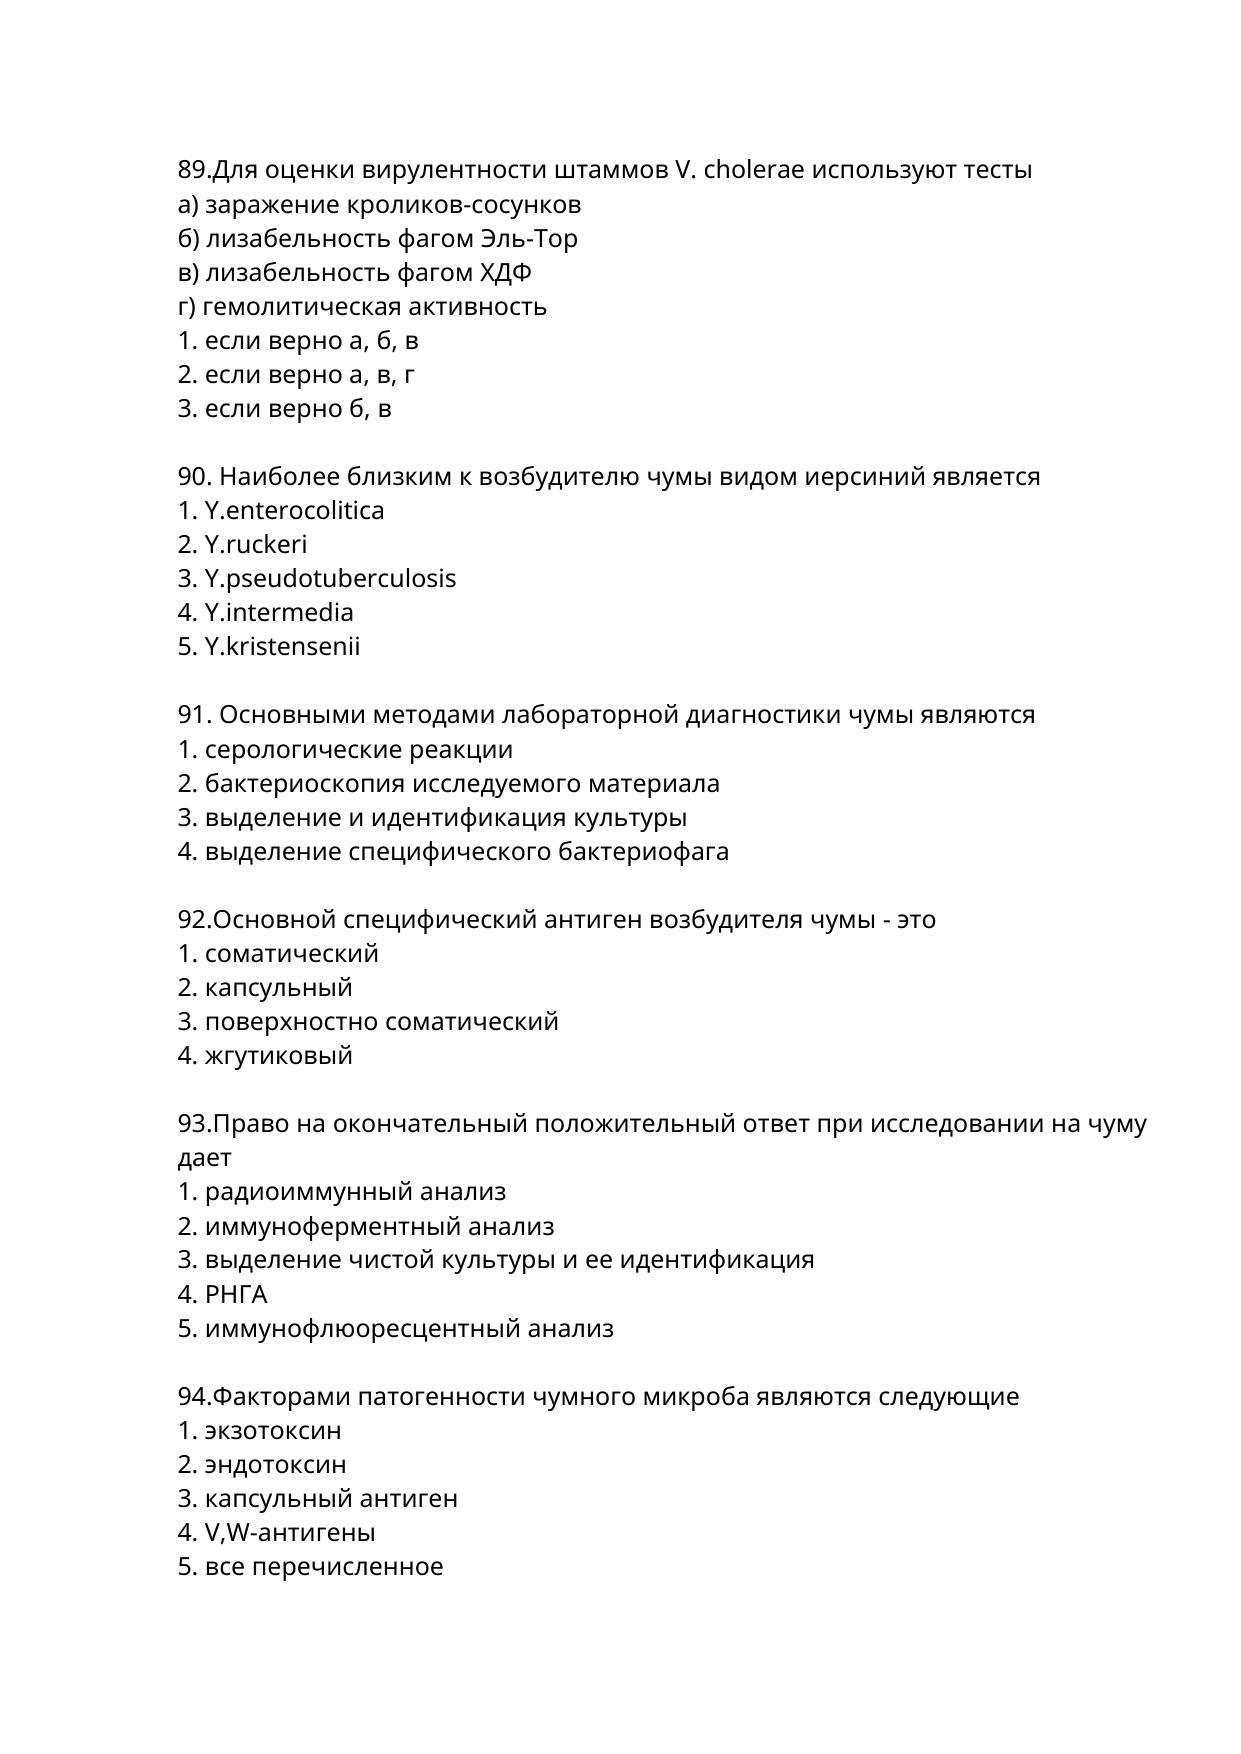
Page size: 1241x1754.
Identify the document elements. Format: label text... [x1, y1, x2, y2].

text 89.Для оценки вирулентности штаммов V. cholerae используют тесты [177, 152, 1152, 186]
text 94.Факторами патогенности чумного микроба являются следующие [177, 1378, 1152, 1412]
text 2. капсульный [177, 970, 1152, 1004]
text 1. Y.enterocolitica [177, 493, 1152, 527]
text 4. Y.intermedia [177, 595, 1152, 629]
text 1. серологические реакции [177, 731, 1152, 765]
text 4. V,W-антигены [177, 1515, 1152, 1549]
text 93.Право на окончательный положительный ответ при исследовании на чуму [177, 1106, 1152, 1140]
text 2. Y.ruckeri [177, 527, 1152, 561]
text 91. Основными методами лабораторной диагностики чумы являются [177, 697, 1152, 731]
text 4. жгутиковый [177, 1038, 1152, 1072]
text 4. РНГА [177, 1276, 1152, 1310]
text а) заражение кроликов-сосунков [177, 186, 1152, 220]
text 3. капсульный антиген [177, 1481, 1152, 1515]
text 2. если верно а, в, г [177, 357, 1152, 391]
text 3. Y.pseudotuberculosis [177, 561, 1152, 595]
text 1. если верно а, б, в [177, 322, 1152, 357]
text 3. выделение чистой культуры и ее идентификация [177, 1242, 1152, 1276]
text 5. все перечисленное [177, 1549, 1152, 1583]
text дает [177, 1140, 1152, 1174]
text 2. иммуноферментный анализ [177, 1208, 1152, 1242]
text 1. радиоиммунный анализ [177, 1174, 1152, 1208]
text г) гемолитическая активность [177, 288, 1152, 322]
text 3. если верно б, в [177, 391, 1152, 425]
text 3. поверхностно соматический [177, 1004, 1152, 1038]
text 1. соматический [177, 936, 1152, 970]
text б) лизабельность фагом Эль-Тор [177, 220, 1152, 254]
text 5. иммунофлюоресцентный анализ [177, 1310, 1152, 1344]
text 3. выделение и идентификация культуры [177, 799, 1152, 833]
text в) лизабельность фагом ХДФ [177, 254, 1152, 288]
text 92.Основной специфический антиген возбудителя чумы - это [177, 902, 1152, 936]
text 90. Наиболее близким к возбудителю чумы видом иерсиний является [177, 459, 1152, 493]
text 4. выделение специфического бактериофага [177, 833, 1152, 867]
text 2. бактериоскопия исследуемого материала [177, 765, 1152, 799]
text 2. эндотоксин [177, 1447, 1152, 1481]
text 5. Y.kristensenii [177, 629, 1152, 663]
text 1. экзотоксин [177, 1412, 1152, 1447]
